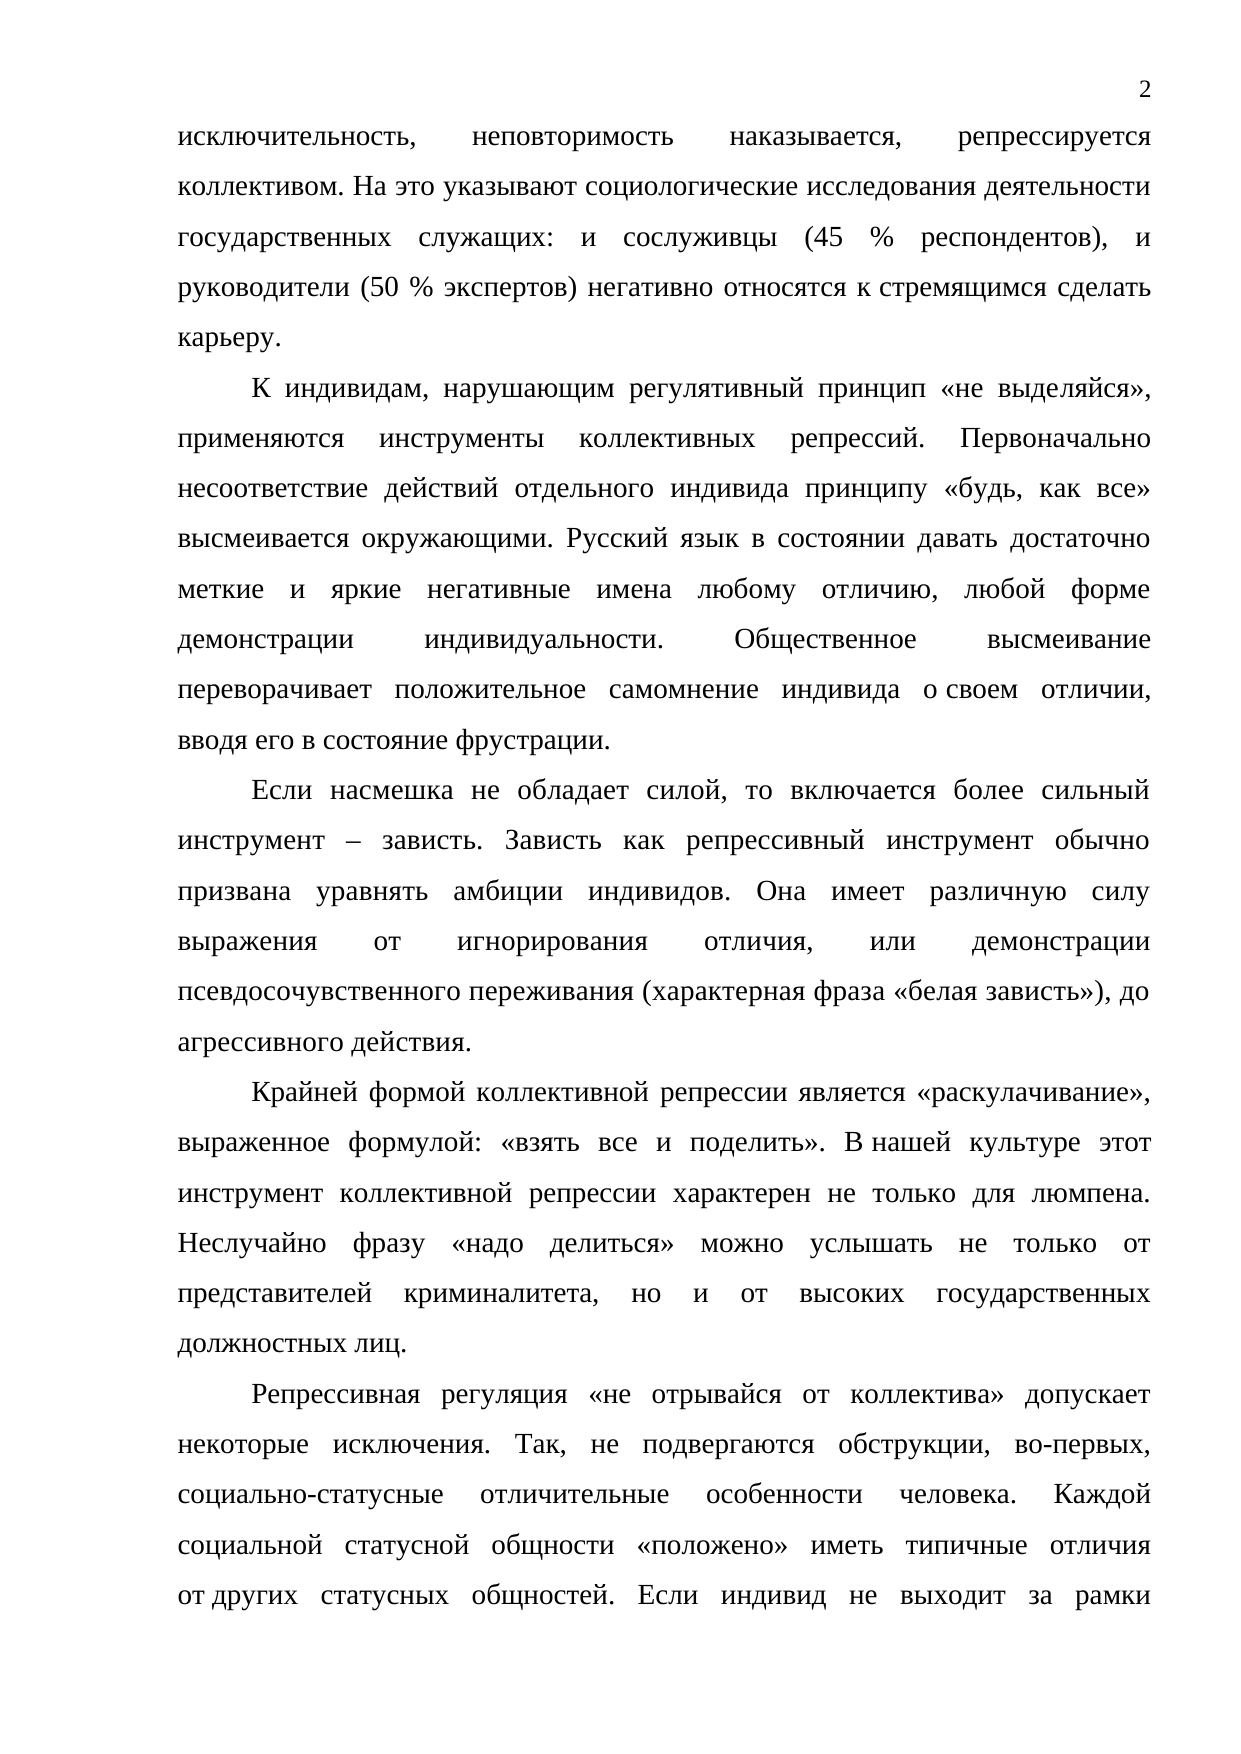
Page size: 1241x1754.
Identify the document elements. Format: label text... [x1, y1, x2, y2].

text Крайней формой коллективной репрессии является «раскулачивание», выраженное формулой: «взять все и поделить». В нашей культуре этот инструмент коллективной репрессии характерен не только для люмпена. Неслучайно фразу «надо делиться» можно услышать не только от представителей криминалитета, но и от высоких государственных должностных лиц. [177, 1074, 1152, 1359]
text Если насмешка не обладает силой, то включается более сильный инструмент – зависть. Зависть как репрессивный инструмент обычно призвана уравнять амбиции индивидов. Она имеет различную силу выражения от игнорирования отличия, или демонстрации псевдосочувственного переживания (характерная фраза «белая зависть»), до агрессивного действия. [177, 772, 1152, 1057]
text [177, 1376, 1152, 1611]
text К индивидам, нарушающим регулятивный принцип «не выделяйся», применяются инструменты коллективных репрессий. Первоначально несоответствие действий отдельного индивида принципу «будь, как все» высмеивается окружающими. Русский язык в состоянии давать достаточно меткие и яркие негативные имена любому отличию, любой форме демонстрации индивидуальности. Общественное высмеивание переворачивает положительное самомнение индивида о своем отличии, вводя его в состояние фрустрации. [177, 370, 1152, 755]
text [177, 118, 1152, 353]
